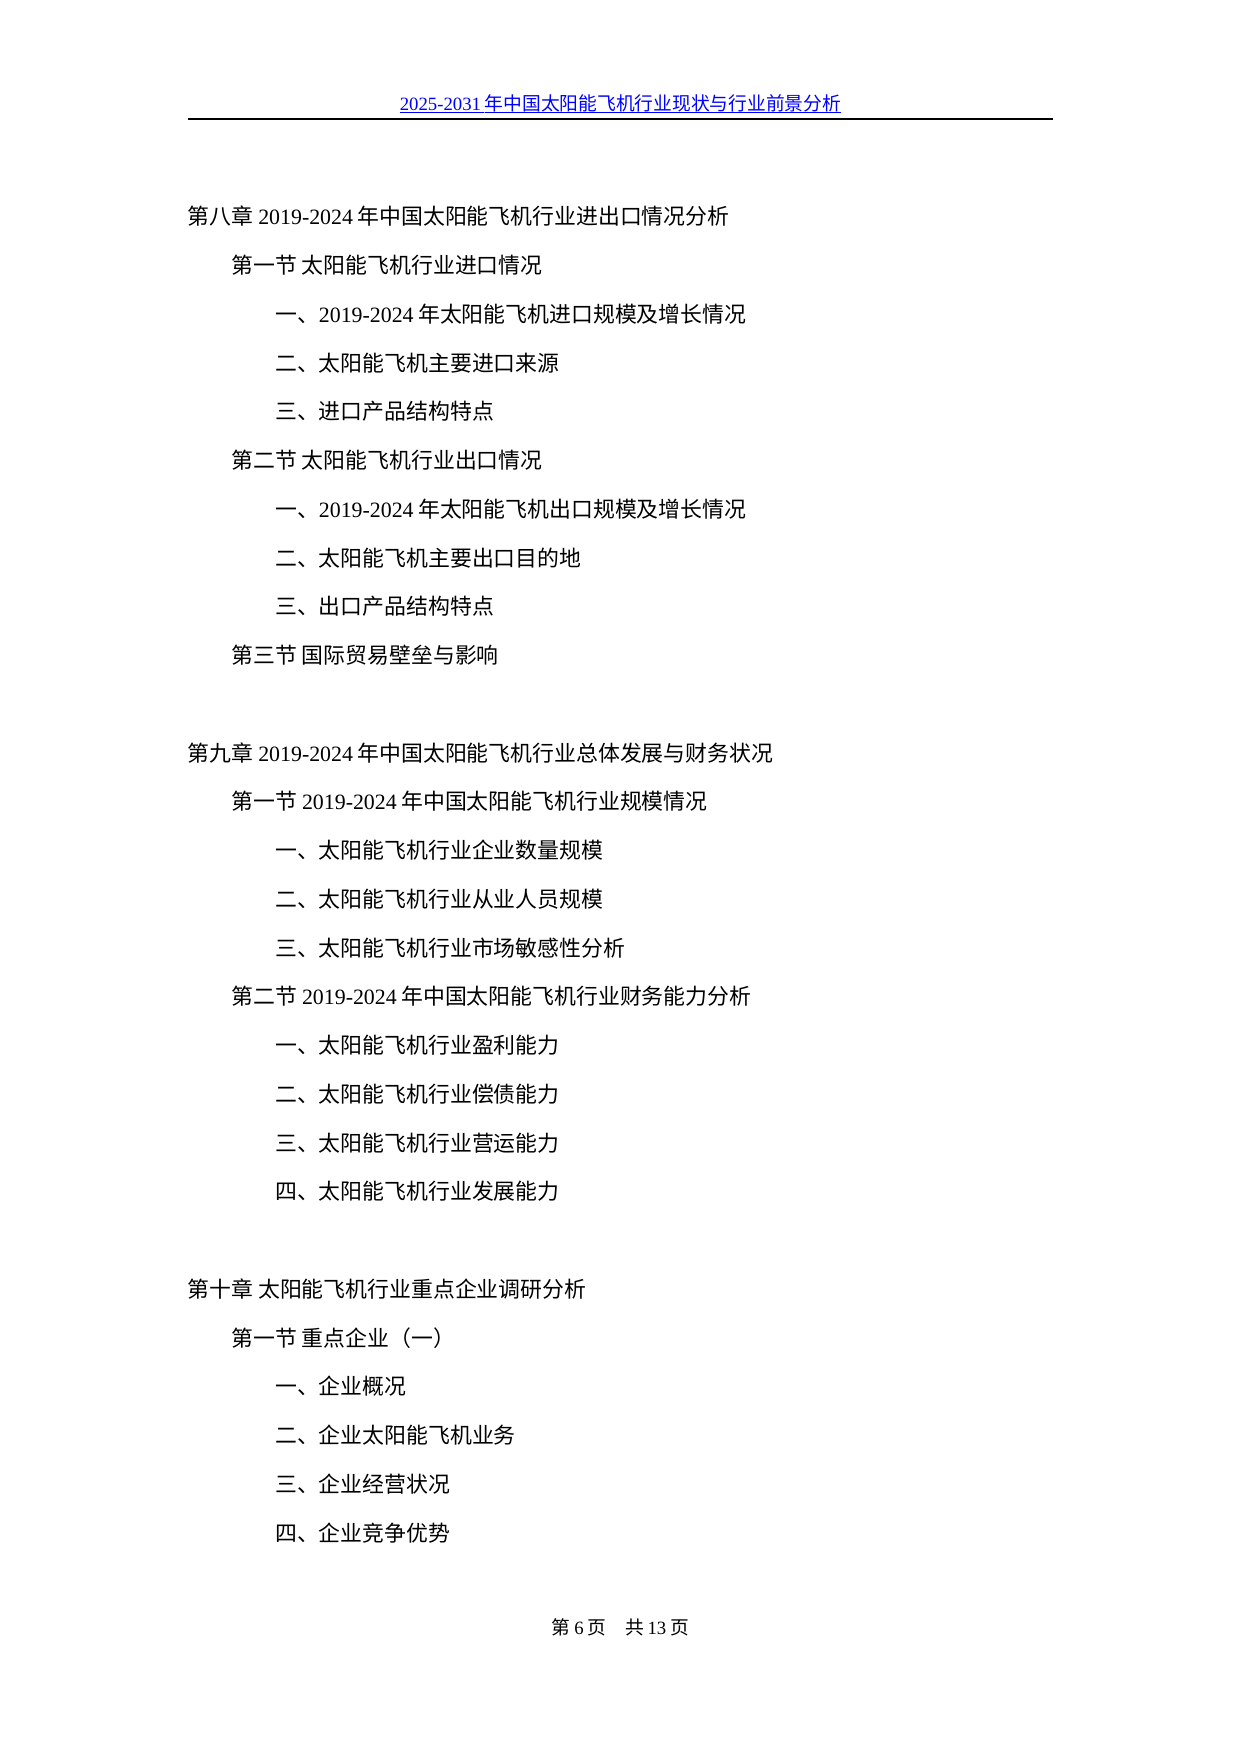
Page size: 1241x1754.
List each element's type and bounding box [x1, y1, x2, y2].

text [187, 150, 1053, 1548]
